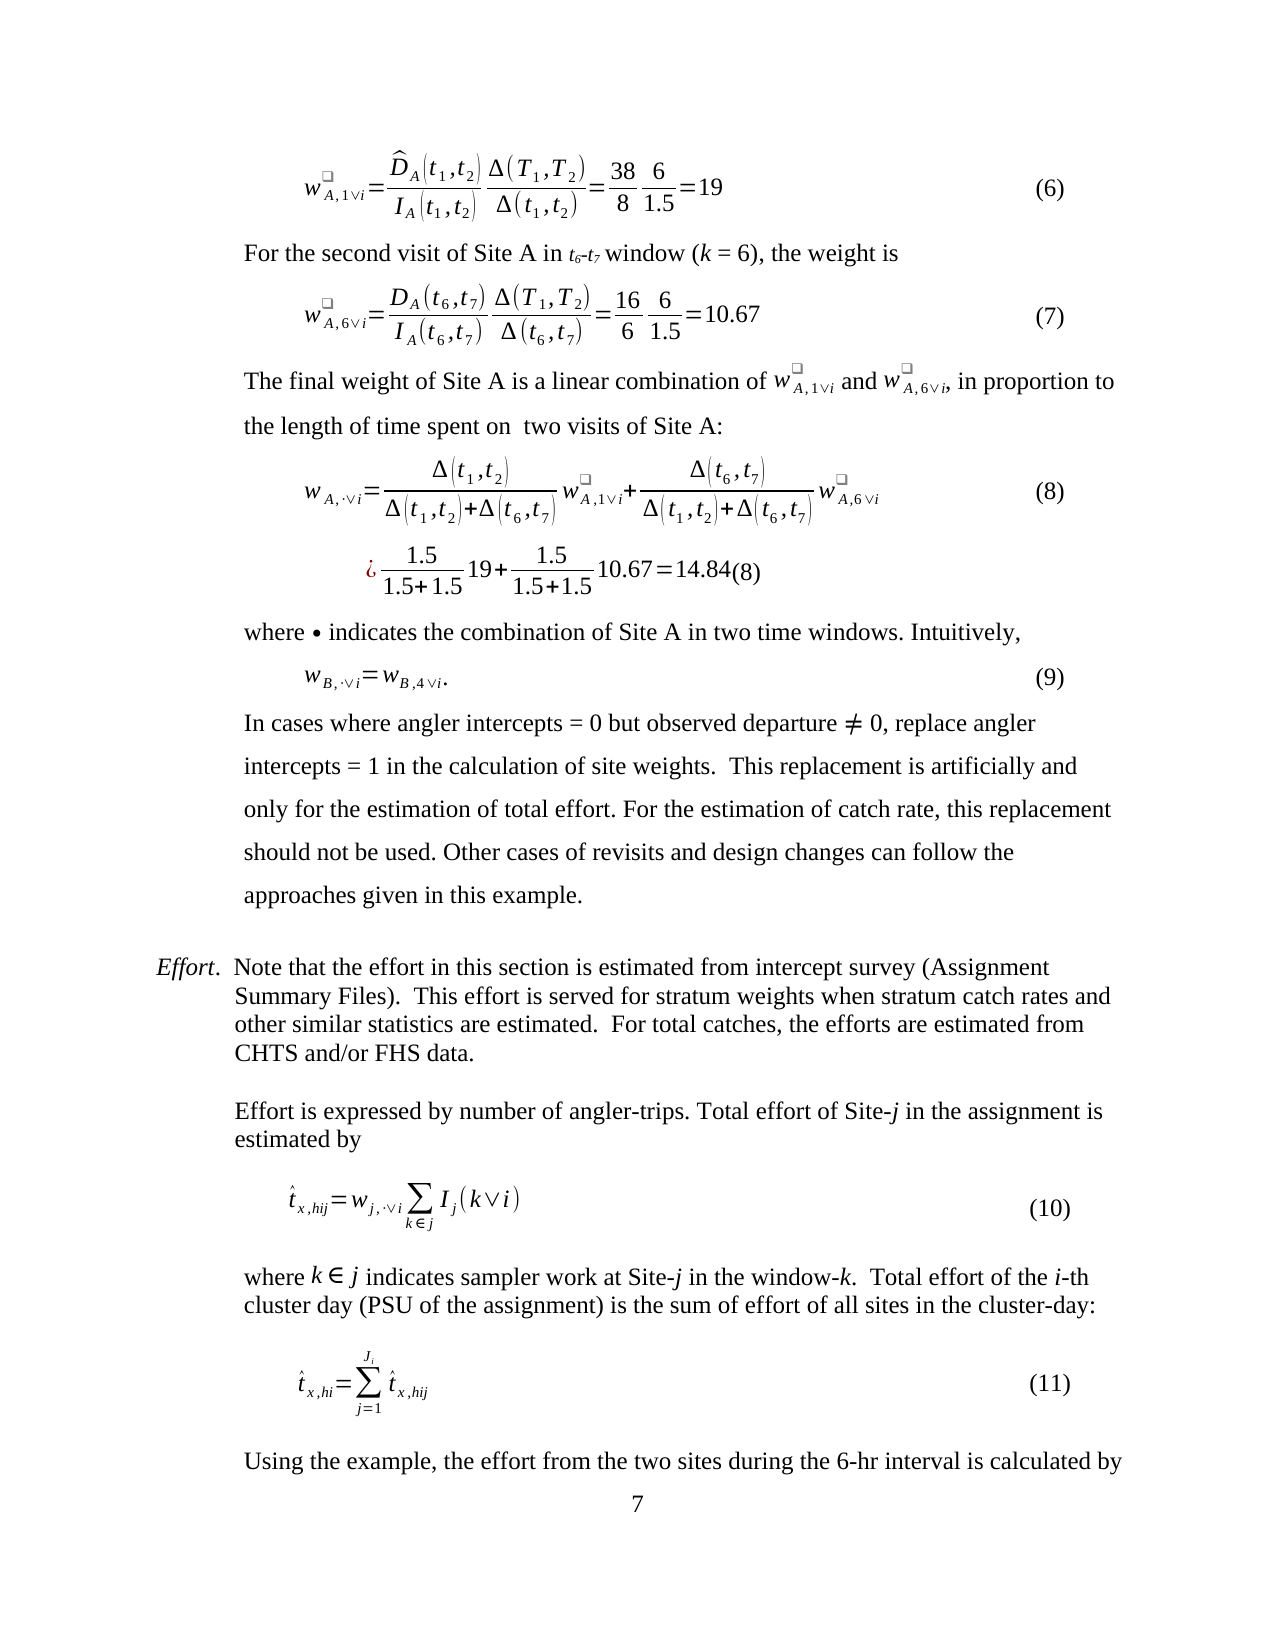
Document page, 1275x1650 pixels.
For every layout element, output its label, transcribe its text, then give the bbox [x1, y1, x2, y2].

text (7) [244, 282, 1125, 349]
text where indicates sampler work at Site-j in the window-k. Total effort of the i-th cluster day (PSU of the assignment) is the sum of effort of all sites in the cluster-day: [244, 1262, 1125, 1319]
text (10) [234, 1182, 1125, 1233]
text Effort is expressed by number of angler-trips. Total effort of Site-j in the assignment is estimated by [234, 1096, 1125, 1153]
text For the second visit of Site A in t6-t7 window (k = 6), the weight is [244, 238, 1125, 267]
text In cases where angler intercepts = 0 but observed departure ≠ 0, replace angler intercepts = 1 in the calculation of site weights. This replacement is artificially and only for the estimation of total effort. For the estimation of catch rate, this replacement should not be used. Other cases of revisits and design changes can follow the approaches given in this example. [244, 706, 1125, 909]
text The final weight of Site A is a linear combination of and , in proportion to the length of time spent on two visits of Site A: [244, 363, 1125, 440]
text (8) [244, 454, 1125, 527]
text (11) [244, 1348, 1125, 1417]
text Using the example, the effort from the two sites during the 6-hr interval is calculated by [244, 1446, 1125, 1475]
text where ∙ indicates the combination of Site A in two time windows. Intuitively, [244, 615, 1125, 645]
text . (9) [244, 660, 1125, 692]
text Effort. Note that the effort in this section is estimated from intercept survey (Assignment Summary Files). This effort is served for stratum weights when stratum catch rates and other similar statistics are estimated. For total catches, the efforts are estimated from CHTS and/or FHS data. [150, 952, 1125, 1067]
text (6) [244, 150, 1125, 224]
text (8) [366, 542, 1125, 601]
